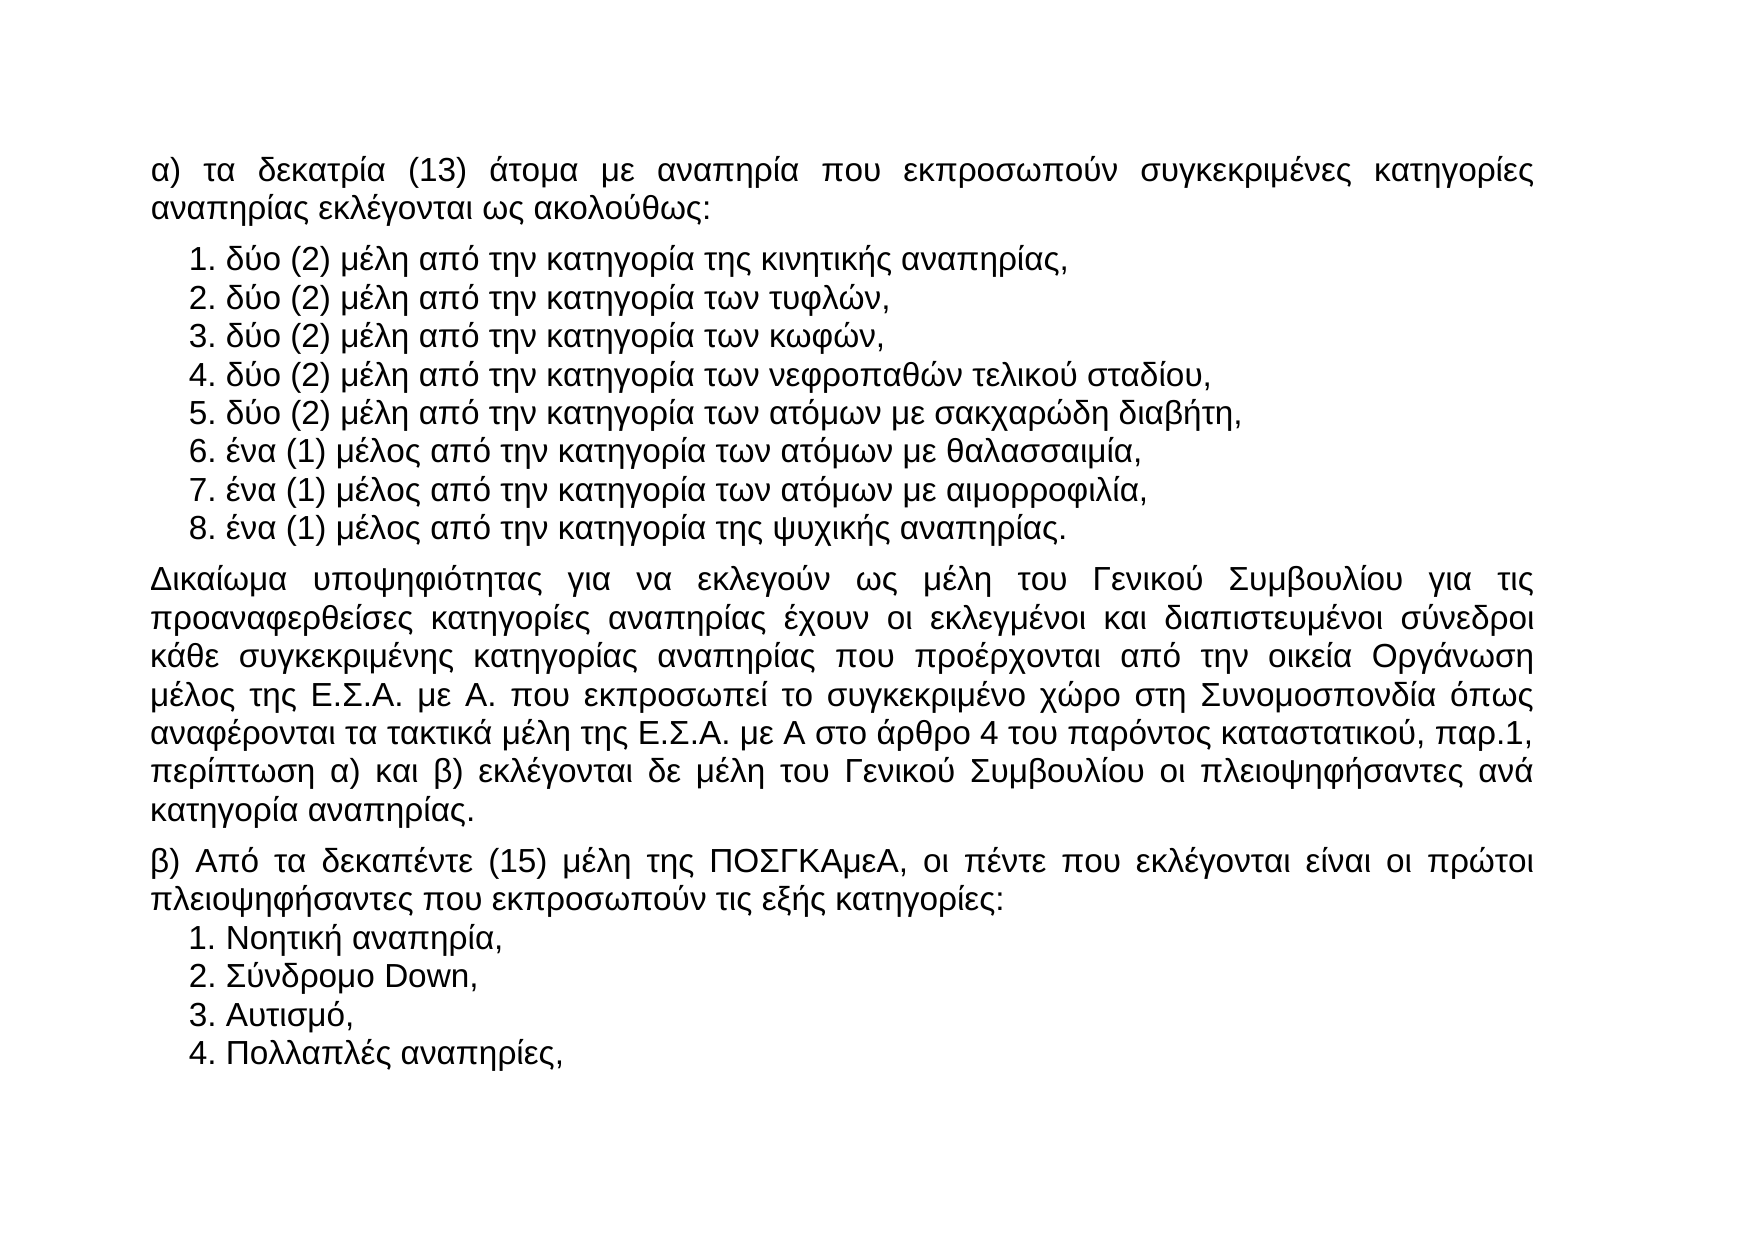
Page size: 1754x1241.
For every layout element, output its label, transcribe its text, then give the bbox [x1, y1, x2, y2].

list Νοητική αναπηρία, [188, 918, 1535, 956]
list ένα (1) μέλος από την κατηγορία της ψυχικής αναπηρίας. [188, 508, 1535, 547]
list δύο (2) μέλη από την κατηγορία των κωφών, [188, 316, 1535, 355]
text Δικαίωμα υποψηφιότητας για να εκλεγούν ως μέλη του Γενικού Συμβουλίου για τις προαναφερθείσες κατηγορίες αναπηρίας έχουν οι εκλεγμένοι και διαπιστευμένοι σύνεδροι κάθε συγκεκριμένης κατηγορίας αναπηρίας που προέρχονται από την οικεία Οργάνωση μέλος της Ε.Σ.Α. με Α. που εκπροσωπεί το συγκεκριμένο χώρο στη Συνομοσπονδία όπως αναφέρονται τα τακτικά μέλη της Ε.Σ.Α. με Α στο άρθρο 4 του παρόντος καταστατικού, παρ.1, περίπτωση α) και β) εκλέγονται δε μέλη του Γενικού Συμβουλίου οι πλειοψηφήσαντες ανά κατηγορία αναπηρίας. [150, 559, 1535, 828]
list Σύνδρομο Down, [188, 956, 1535, 995]
list ένα (1) μέλος από την κατηγορία των ατόμων με θαλασσαιμία, [188, 432, 1535, 470]
list δύο (2) μέλη από την κατηγορία των τυφλών, [188, 278, 1535, 316]
list ένα (1) μέλος από την κατηγορία των ατόμων με αιμορροφιλία, [188, 470, 1535, 508]
text β) Από τα δεκαπέντε (15) μέλη της ΠΟΣΓΚΑμεΑ, οι πέντε που εκλέγονται είναι οι πρώτοι πλειοψηφήσαντες που εκπροσωπούν τις εξής κατηγορίες: [150, 841, 1535, 918]
list δύο (2) μέλη από την κατηγορία των νεφροπαθών τελικού σταδίου, [188, 355, 1535, 393]
list Πολλαπλές αναπηρίες, [188, 1033, 1535, 1072]
list Αυτισμό, [188, 995, 1535, 1033]
list δύο (2) μέλη από την κατηγορία της κινητικής αναπηρίας, [188, 239, 1535, 278]
text α) τα δεκατρία (13) άτομα με αναπηρία που εκπροσωπούν συγκεκριμένες κατηγορίες αναπηρίας εκλέγονται ως ακολούθως: [151, 150, 1535, 227]
list δύο (2) μέλη από την κατηγορία των ατόμων με σακχαρώδη διαβήτη, [188, 393, 1535, 432]
